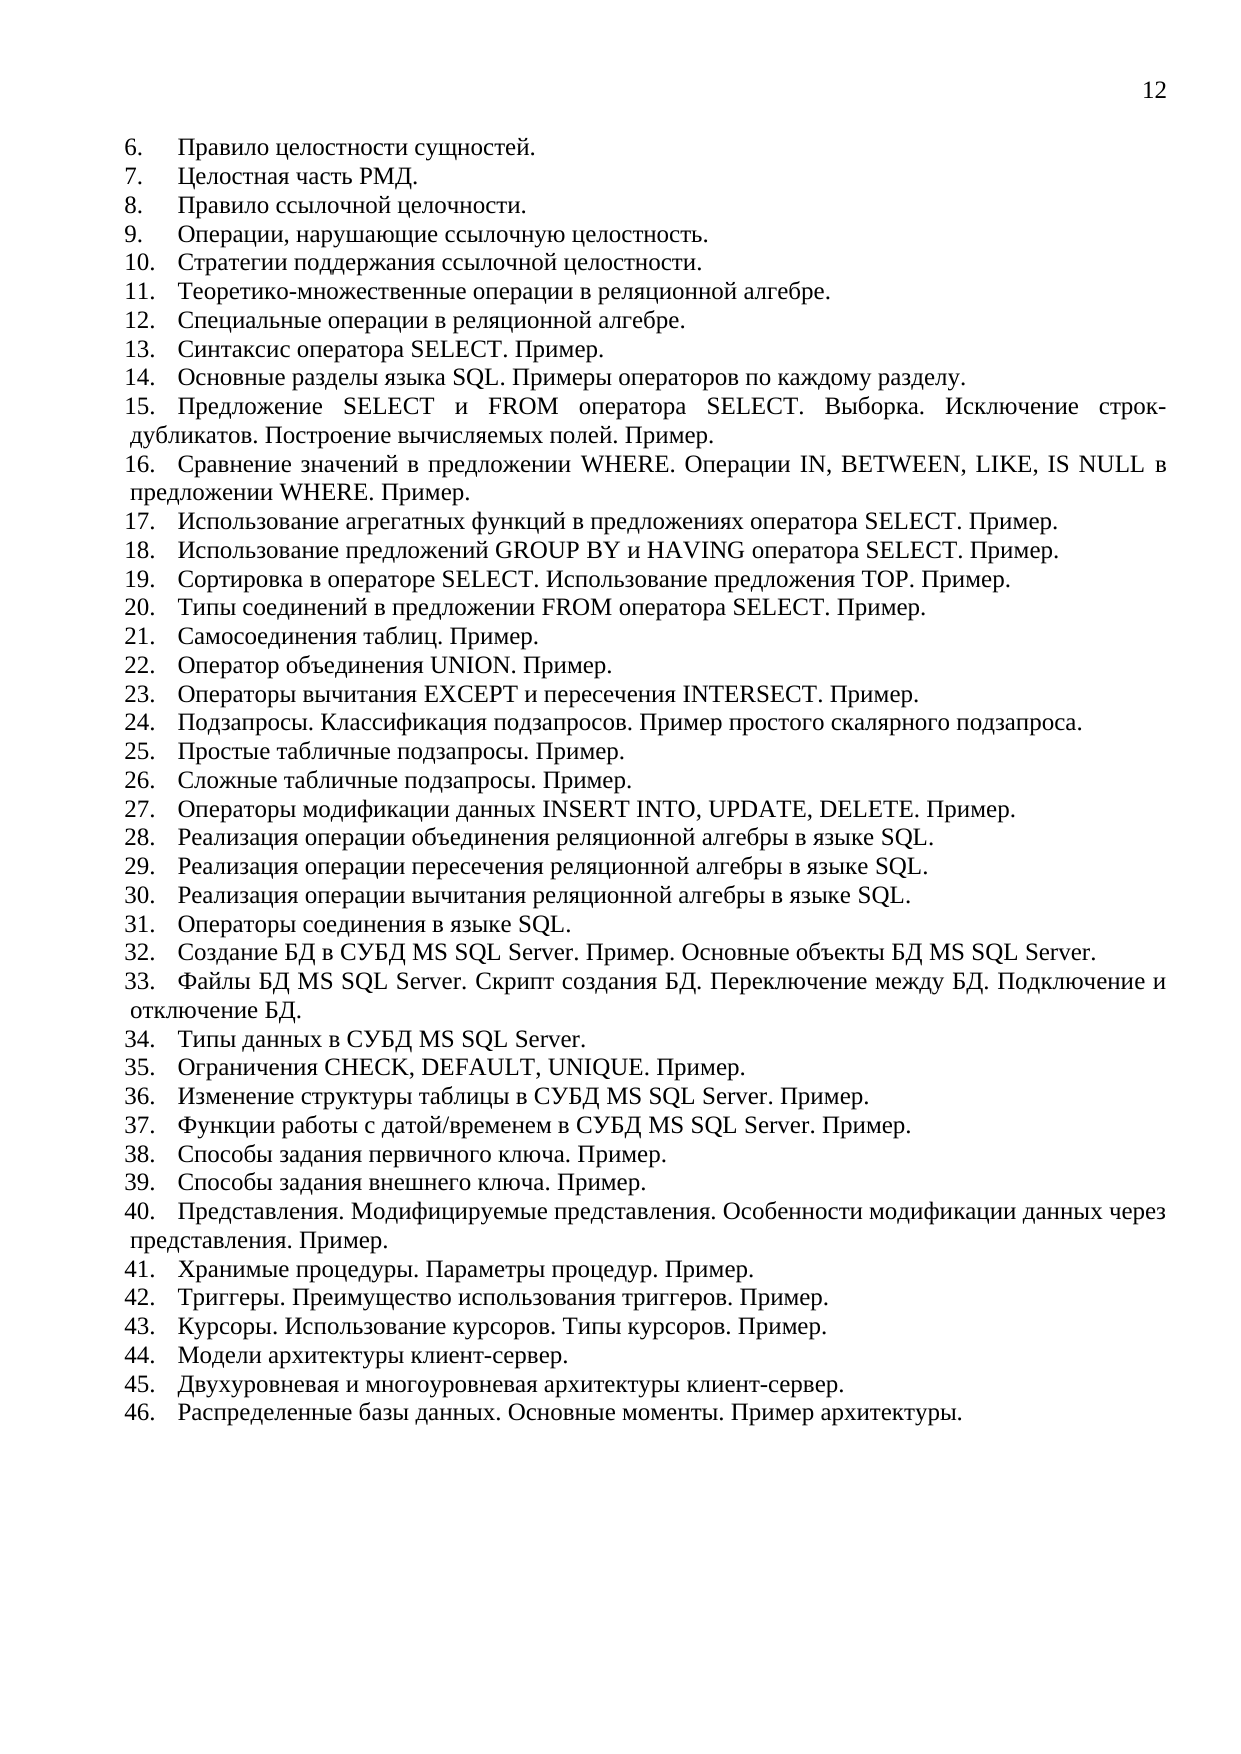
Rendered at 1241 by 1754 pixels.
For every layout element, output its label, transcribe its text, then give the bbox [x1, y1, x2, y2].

list Двухуровневая и многоуровневая архитектуры клиент-сервер. [124, 1369, 1167, 1397]
list Теоретико-множественные операции в реляционной алгебре. [124, 276, 1167, 305]
list Триггеры. Преимущество использования триггеров. Пример. [124, 1282, 1167, 1311]
list Модели архитектуры клиент-сервер. [124, 1340, 1167, 1369]
list Способы задания внешнего ключа. Пример. [124, 1167, 1167, 1196]
list Операторы модификации данных INSERT INTO, UPDATE, DELETE. Пример. [124, 794, 1167, 822]
list Сложные табличные подзапросы. Пример. [124, 765, 1167, 794]
list Типы данных в СУБД MS SQL Server. [124, 1024, 1167, 1052]
list Оператор объединения UNION. Пример. [124, 650, 1167, 679]
list Курсоры. Использование курсоров. Типы курсоров. Пример. [124, 1311, 1167, 1340]
list Реализация операции объединения реляционной алгебры в языке SQL. [124, 822, 1167, 851]
list Сравнение значений в предложении WHERE. Операции IN, BETWEEN, LIKE, IS NULL в предложении WHERE. Пример. [124, 449, 1167, 506]
list Операторы вычитания EXCEPT и пересечения INTERSECT. Пример. [124, 679, 1167, 707]
list Типы соединений в предложении FROM оператора SELECT. Пример. [124, 592, 1167, 621]
list Представления. Модифицируемые представления. Особенности модификации данных через представления. Пример. [124, 1196, 1167, 1254]
list Ограничения CHECK, DEFAULT, UNIQUE. Пример. [124, 1052, 1167, 1081]
list Создание БД в СУБД MS SQL Server. Пример. Основные объекты БД MS SQL Server. [124, 937, 1167, 966]
list Реализация операции пересечения реляционной алгебры в языке SQL. [124, 851, 1167, 880]
list Специальные операции в реляционной алгебре. [124, 305, 1167, 334]
list Синтаксис оператора SELECT. Пример. [124, 334, 1167, 362]
list Сортировка в операторе SELECT. Использование предложения TOP. Пример. [124, 564, 1167, 592]
list Операции, нарушающие ссылочную целостность. [124, 219, 1167, 247]
list Хранимые процедуры. Параметры процедур. Пример. [124, 1254, 1167, 1282]
list Целостная часть РМД. [124, 161, 1167, 190]
list Простые табличные подзапросы. Пример. [124, 736, 1167, 765]
list Операторы соединения в языке SQL. [124, 909, 1167, 937]
list Файлы БД MS SQL Server. Скрипт создания БД. Переключение между БД. Подключение и отключение БД. [124, 966, 1167, 1024]
list Самосоединения таблиц. Пример. [124, 621, 1167, 650]
list Подзапросы. Классификация подзапросов. Пример простого скалярного подзапроса. [124, 707, 1167, 736]
list Правило ссылочной целочности. [124, 190, 1167, 219]
list Использование агрегатных функций в предложениях оператора SELECT. Пример. [124, 506, 1167, 535]
list Правило целостности сущностей. [124, 132, 1167, 161]
list Функции работы с датой/временем в СУБД MS SQL Server. Пример. [124, 1110, 1167, 1139]
list Предложение SELECT и FROM оператора SELECT. Выборка. Исключение строк-дубликатов. Построение вычисляемых полей. Пример. [124, 391, 1167, 449]
list Распределенные базы данных. Основные моменты. Пример архитектуры. [124, 1397, 1167, 1426]
list Использование предложений GROUP BY и HAVING оператора SELECT. Пример. [124, 535, 1167, 564]
list Реализация операции вычитания реляционной алгебры в языке SQL. [124, 880, 1167, 909]
list Стратегии поддержания ссылочной целостности. [124, 247, 1167, 276]
list Способы задания первичного ключа. Пример. [124, 1139, 1167, 1167]
list Изменение структуры таблицы в СУБД MS SQL Server. Пример. [124, 1081, 1167, 1110]
list Основные разделы языка SQL. Примеры операторов по каждому разделу. [124, 362, 1167, 391]
